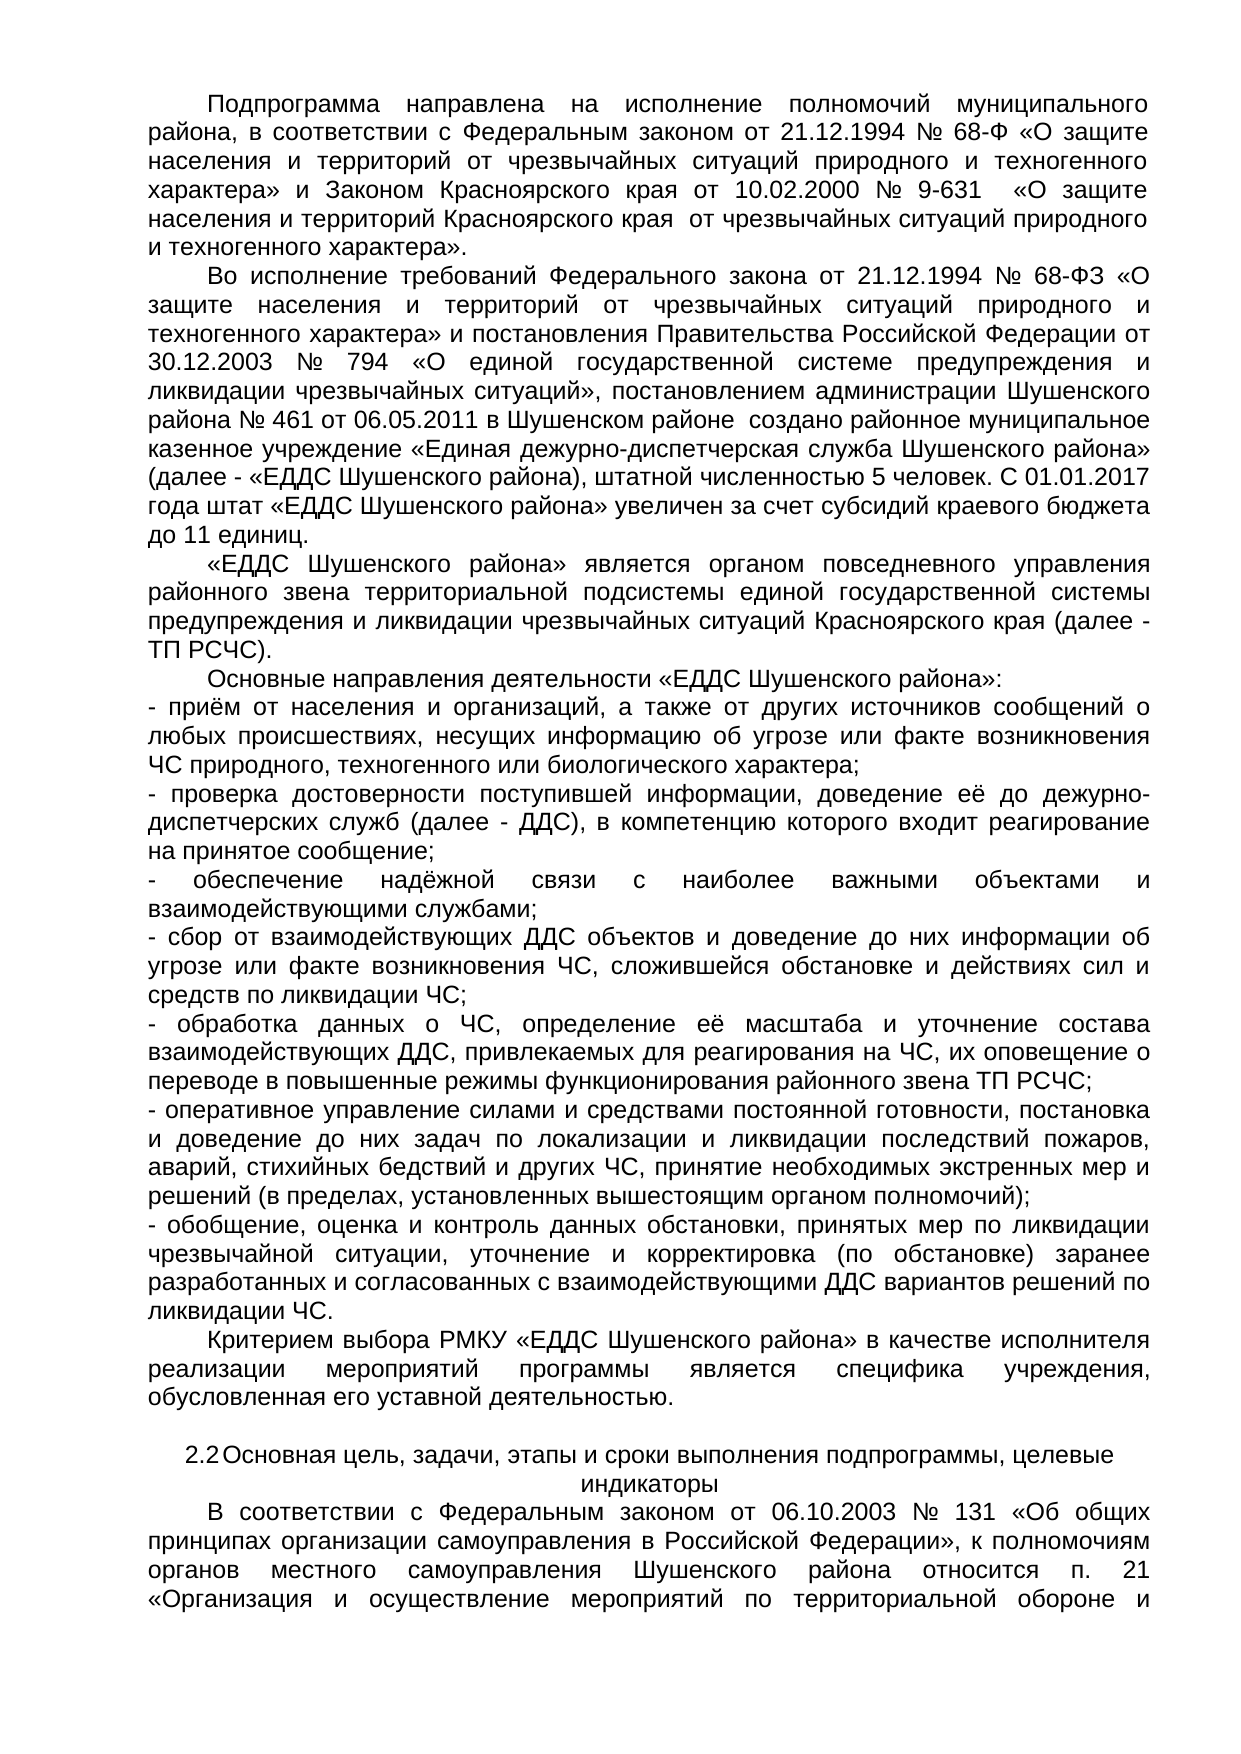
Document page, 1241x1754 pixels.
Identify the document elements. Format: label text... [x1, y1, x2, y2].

text - оперативное управление силами и средствами постоянной готовности, постановка и доведение до них задач по локализации и ликвидации последствий пожаров, аварий, стихийных бедствий и других ЧС, принятие необходимых экстренных мер и решений (в пределах, установленных вышестоящим органом полномочий); [148, 1095, 1152, 1210]
text Критерием выбора РМКУ «ЕДДС Шушенского района» в качестве исполнителя реализации мероприятий программы является специфика учреждения, обусловленная его уставной деятельностью. [148, 1325, 1152, 1411]
text Во исполнение требований Федерального закона от 21.12.1994 № 68-ФЗ «О защите населения и территорий от чрезвычайных ситуаций природного и техногенного характера» и постановления Правительства Российской Федерации от 30.12.2003 № 794 «О единой государственной системе предупреждения и ликвидации чрезвычайных ситуаций», постановлением администрации Шушенского района № 461 от 06.05.2011 в Шушенском районе создано районное муниципальное казенное учреждение «Единая дежурно-диспетчерская служба Шушенского района» (далее - «ЕДДС Шушенского района), штатной численностью 5 человек. С 01.01.2017 года штат «ЕДДС Шушенского района» увеличен за счет субсидий краевого бюджета до 11 единиц. [148, 261, 1152, 549]
text Подпрограмма направлена на исполнение полномочий муниципального района, в соответствии с Федеральным законом от 21.12.1994 № 68-Ф «О защите населения и территорий от чрезвычайных ситуаций природного и техногенного характера» и Законом Красноярского края от 10.02.2000 № 9-631 «О защите населения и территорий Красноярского края от чрезвычайных ситуаций природного и техногенного характера». [148, 89, 1149, 261]
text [148, 1497, 1152, 1612]
text Основные направления деятельности «ЕДДС Шушенского района»: [148, 664, 1152, 692]
list Основная цель, задачи, этапы и сроки выполнения подпрограммы, целевые индикаторы [148, 1440, 1152, 1497]
text «ЕДДС Шушенского района» является органом повседневного управления районного звена территориальной подсистемы единой государственной системы предупреждения и ликвидации чрезвычайных ситуаций Красноярского края (далее -ТП РСЧС). [148, 549, 1152, 664]
text - обработка данных о ЧС, определение её масштаба и уточнение состава взаимодействующих ДДС, привлекаемых для реагирования на ЧС, их оповещение о переводе в повышенные режимы функционирования районного звена ТП РСЧС; [148, 1009, 1152, 1095]
text - обеспечение надёжной связи с наиболее важными объектами и взаимодействующими службами; [148, 865, 1152, 922]
text - проверка достоверности поступившей информации, доведение её до дежурно-диспетчерских служб (далее - ДДС), в компетенцию которого входит реагирование на принятое сообщение; [148, 779, 1152, 865]
text - приём от населения и организаций, а также от других источников сообщений о любых происшествиях, несущих информацию об угрозе или факте возникновения ЧС природного, техногенного или биологического характера; [148, 692, 1152, 779]
text - сбор от взаимодействующих ДДС объектов и доведение до них информации об угрозе или факте возникновения ЧС, сложившейся обстановке и действиях сил и средств по ликвидации ЧС; [148, 922, 1152, 1009]
text - обобщение, оценка и контроль данных обстановки, принятых мер по ликвидации чрезвычайной ситуации, уточнение и корректировка (по обстановке) заранее разработанных и согласованных с взаимодействующими ДДС вариантов решений по ликвидации ЧС. [148, 1210, 1152, 1325]
